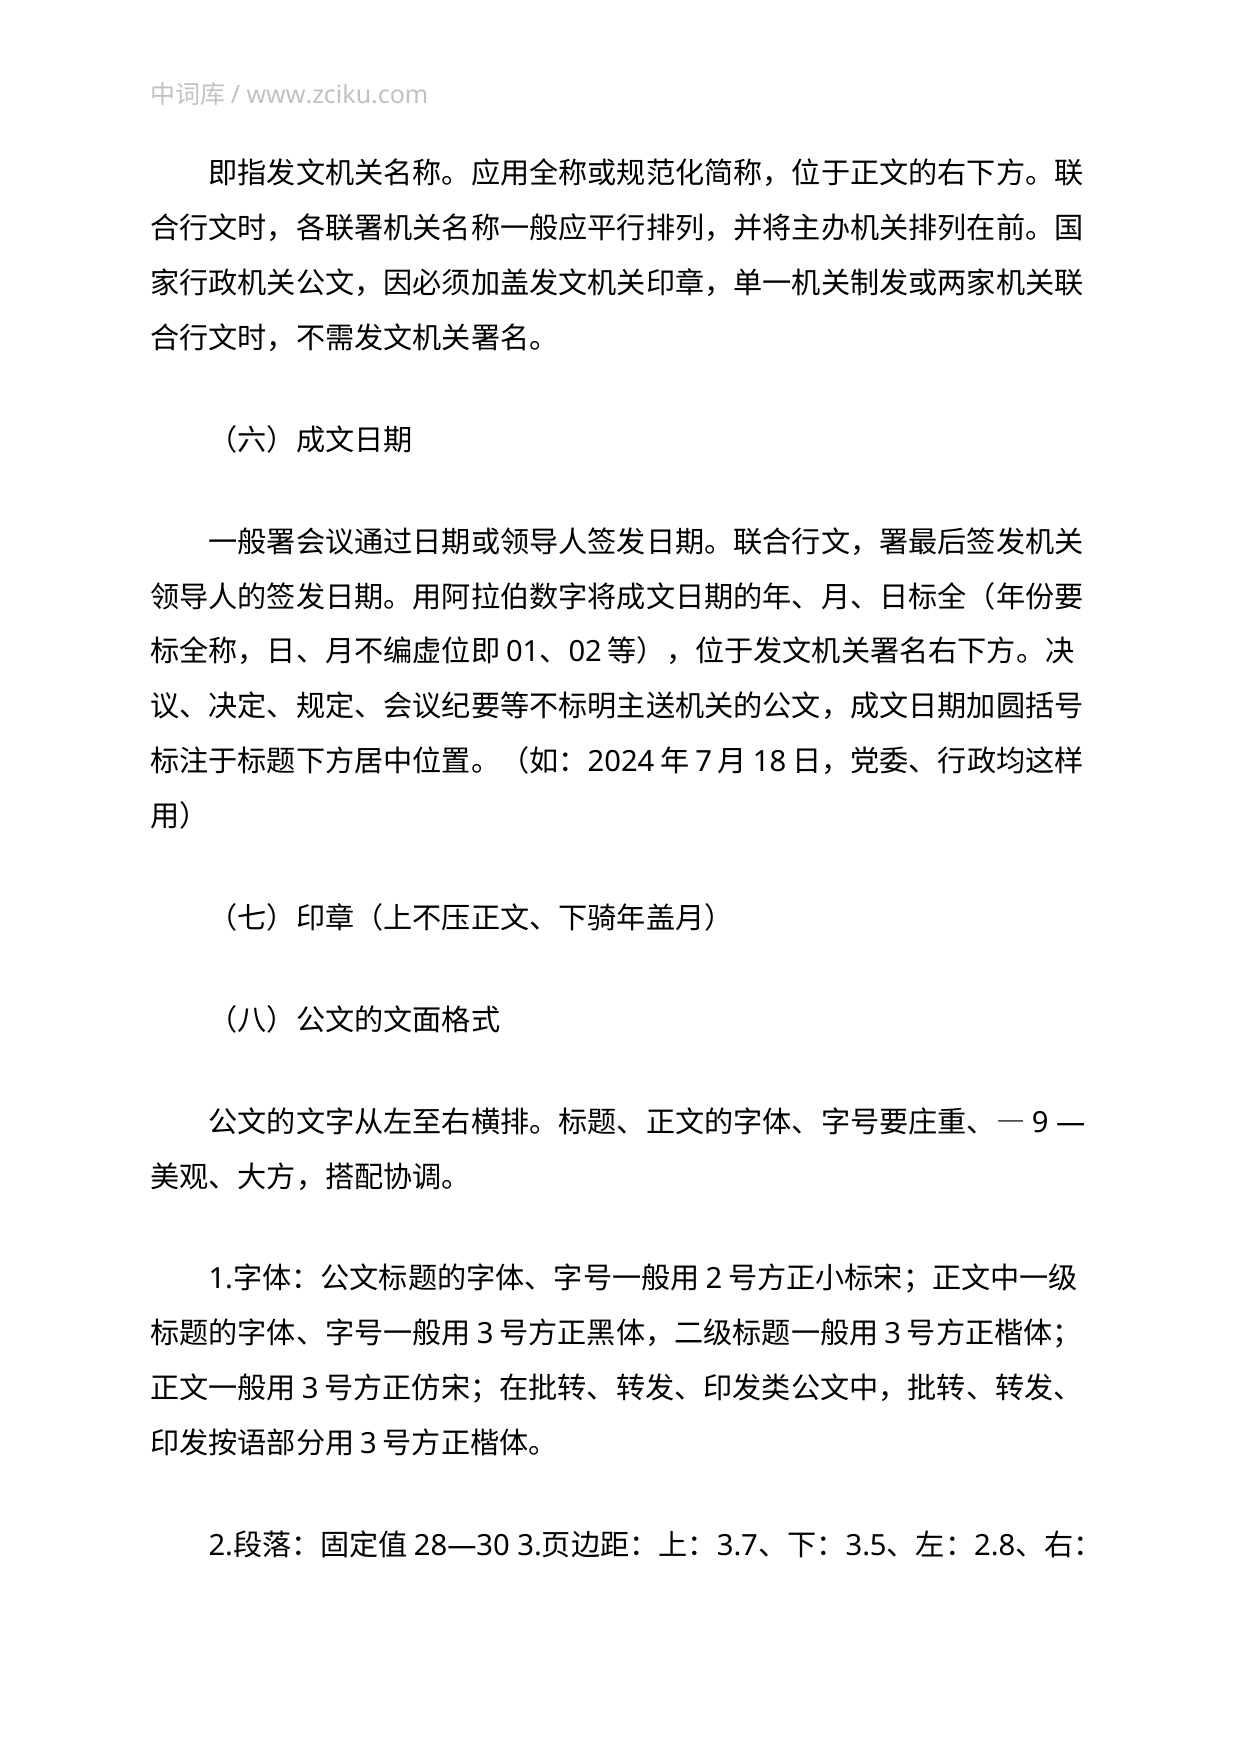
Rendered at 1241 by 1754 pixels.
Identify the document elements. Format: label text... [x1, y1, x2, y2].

text 公文的文字从左至右横排。标题、正文的字体、字号要庄重、— 9 — 美观、大方，搭配协调。 [150, 1098, 1090, 1196]
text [150, 1522, 1090, 1564]
text （八）公文的文面格式 [150, 996, 1090, 1039]
text （七）印章（上不压正文、下骑年盖月） [150, 895, 1090, 937]
text 一般署会议通过日期或领导人签发日期。联合行文，署最后签发机关领导人的签发日期。用阿拉伯数字将成文日期的年、月、日标全（年份要标全称，日、月不编虚位即01、02等），位于发文机关署名右下方。决议、决定、规定、会议纪要等不标明主送机关的公文，成文日期加圆括号标注于标题下方居中位置。（如：2024年7月18日，党委、行政均这样用） [150, 518, 1090, 835]
text 即指发文机关名称。应用全称或规范化简称，位于正文的右下方。联合行文时，各联署机关名称一般应平行排列，并将主办机关排列在前。国家行政机关公文，因必须加盖发文机关印章，单一机关制发或两家机关联合行文时，不需发文机关署名。 [150, 150, 1090, 357]
text （六）成文日期 [150, 416, 1090, 459]
text 1.字体：公文标题的字体、字号一般用2号方正小标宋；正文中一级标题的字体、字号一般用3号方正黑体，二级标题一般用3号方正楷体；正文一般用3号方正仿宋；在批转、转发、印发类公文中，批转、转发、印发按语部分用3号方正楷体。 [150, 1255, 1090, 1462]
